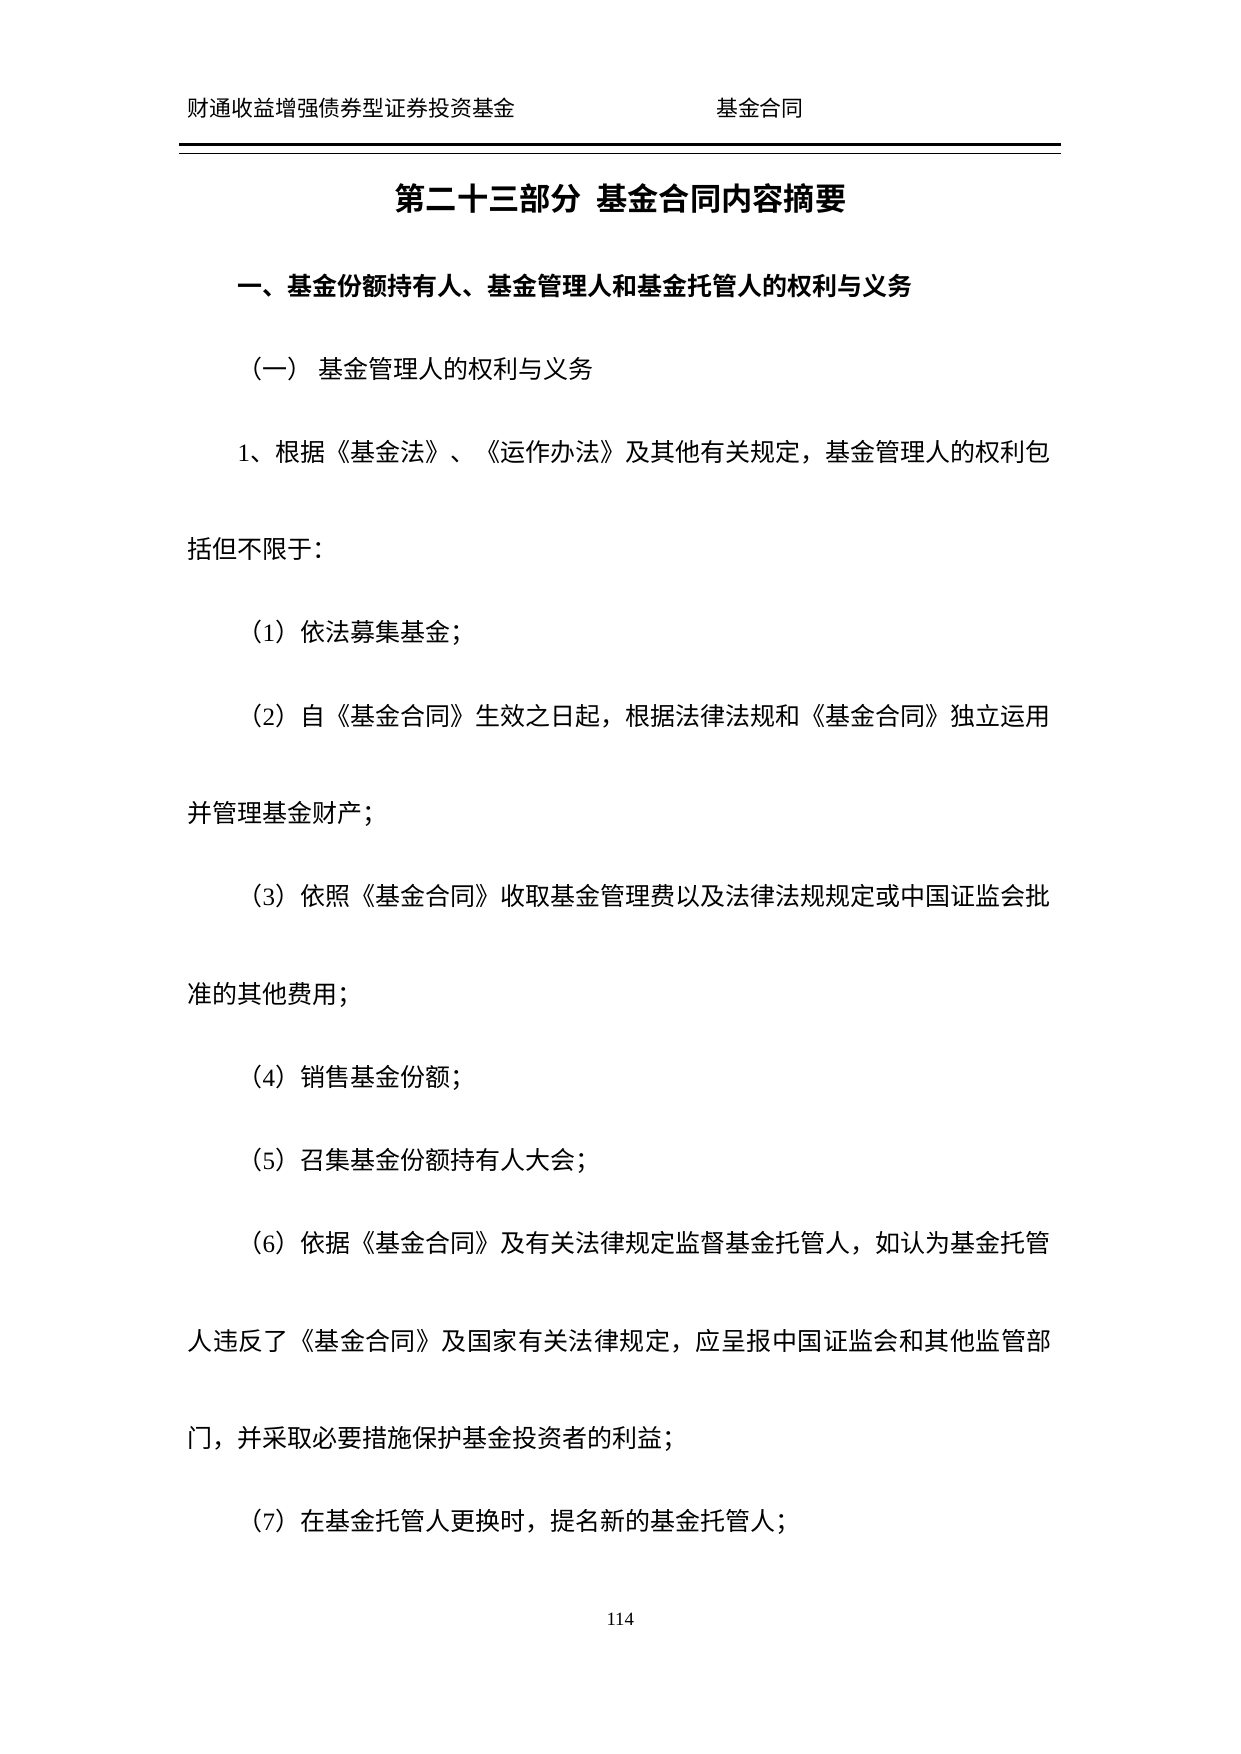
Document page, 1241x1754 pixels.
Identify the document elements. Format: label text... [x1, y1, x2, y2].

text （7）在基金托管人更换时，提名新的基金托管人； [187, 1487, 1053, 1552]
text （6）依据《基金合同》及有关法律规定监督基金托管人，如认为基金托管人违反了《基金合同》及国家有关法律规定，应呈报中国证监会和其他监管部门，并采取必要措施保护基金投资者的利益； [187, 1209, 1053, 1469]
text （5）召集基金份额持有人大会； [187, 1126, 1053, 1191]
subtitle 第二十三部分 基金合同内容摘要 [187, 164, 1053, 229]
text （2）自《基金合同》生效之日起，根据法律法规和《基金合同》独立运用并管理基金财产； [187, 682, 1053, 844]
text （4）销售基金份额； [187, 1043, 1053, 1108]
text 一、基金份额持有人、基金管理人和基金托管人的权利与义务 [187, 252, 1053, 317]
text （3）依照《基金合同》收取基金管理费以及法律法规规定或中国证监会批准的其他费用； [187, 862, 1053, 1025]
text 1、根据《基金法》、《运作办法》及其他有关规定，基金管理人的权利包括但不限于： [187, 418, 1053, 580]
text （1）依法募集基金； [187, 598, 1053, 663]
text （一） 基金管理人的权利与义务 [187, 335, 1053, 400]
